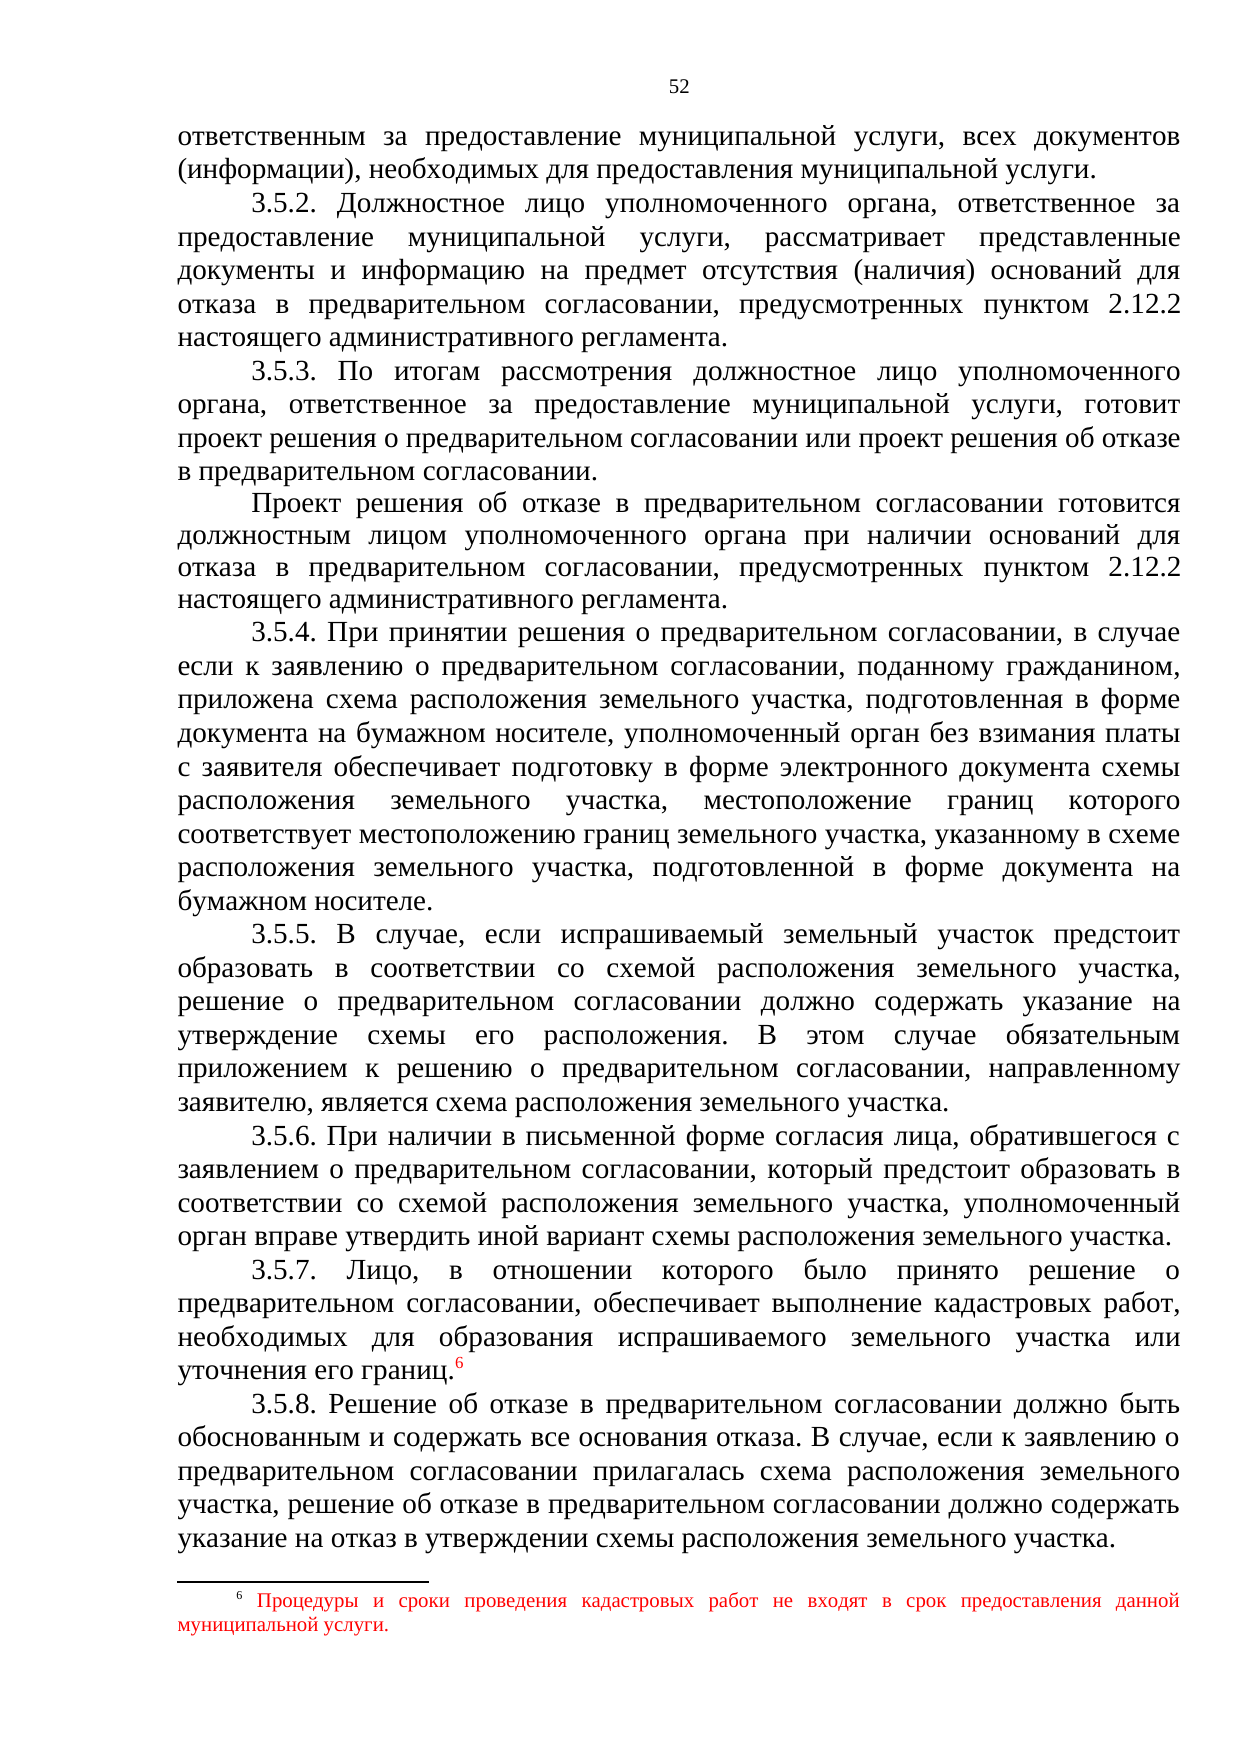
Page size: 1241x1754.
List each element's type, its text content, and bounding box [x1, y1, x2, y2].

text 3.5.3. По итогам рассмотрения должностное лицо уполномоченного органа, ответственное за предоставление муниципальной услуги, готовит проект решения о предварительном согласовании или проект решения об отказе в предварительном согласовании. [177, 353, 1181, 487]
text 3.5.2. Должностное лицо уполномоченного органа, ответственное за предоставление муниципальной услуги, рассматривает представленные документы и информацию на предмет отсутствия (наличия) оснований для отказа в предварительном согласовании, предусмотренных пунктом 2.12.2 настоящего административного регламента. [177, 185, 1181, 353]
text 3.5.4. При принятии решения о предварительном согласовании, в случае если к заявлению о предварительном согласовании, поданному гражданином, приложена схема расположения земельного участка, подготовленная в форме документа на бумажном носителе, уполномоченный орган без взимания платы с заявителя обеспечивает подготовку в форме электронного документа схемы расположения земельного участка, местоположение границ которого соответствует местоположению границ земельного участка, указанному в схеме расположения земельного участка, подготовленной в форме документа на бумажном носителе. [177, 614, 1181, 916]
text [177, 118, 1181, 185]
text 3.5.8. Решение об отказе в предварительном согласовании должно быть обоснованным и содержать все основания отказа. В случае, если к заявлению о предварительном согласовании прилагалась схема расположения земельного участка, решение об отказе в предварительном согласовании должно содержать указание на отказ в утверждении схемы расположения земельного участка. [177, 1386, 1181, 1554]
text Проект решения об отказе в предварительном согласовании готовится должностным лицом уполномоченного органа при наличии оснований для отказа в предварительном согласовании, предусмотренных пунктом 2.12.2 настоящего административного регламента. [177, 487, 1181, 614]
text 3.5.6. При наличии в письменной форме согласия лица, обратившегося с заявлением о предварительном согласовании, который предстоит образовать в соответствии со схемой расположения земельного участка, уполномоченный орган вправе утвердить иной вариант схемы расположения земельного участка. [177, 1118, 1181, 1252]
text 3.5.7. Лицо, в отношении которого было принято решение о предварительном согласовании, обеспечивает выполнение кадастровых работ, необходимых для образования испрашиваемого земельного участка или уточнения его границ. [177, 1252, 1181, 1386]
text 3.5.5. В случае, если испрашиваемый земельный участок предстоит образовать в соответствии со схемой расположения земельного участка, решение о предварительном согласовании должно содержать указание на утверждение схемы его расположения. В этом случае обязательным приложением к решению о предварительном согласовании, направленному заявителю, является схема расположения земельного участка. [177, 916, 1181, 1118]
